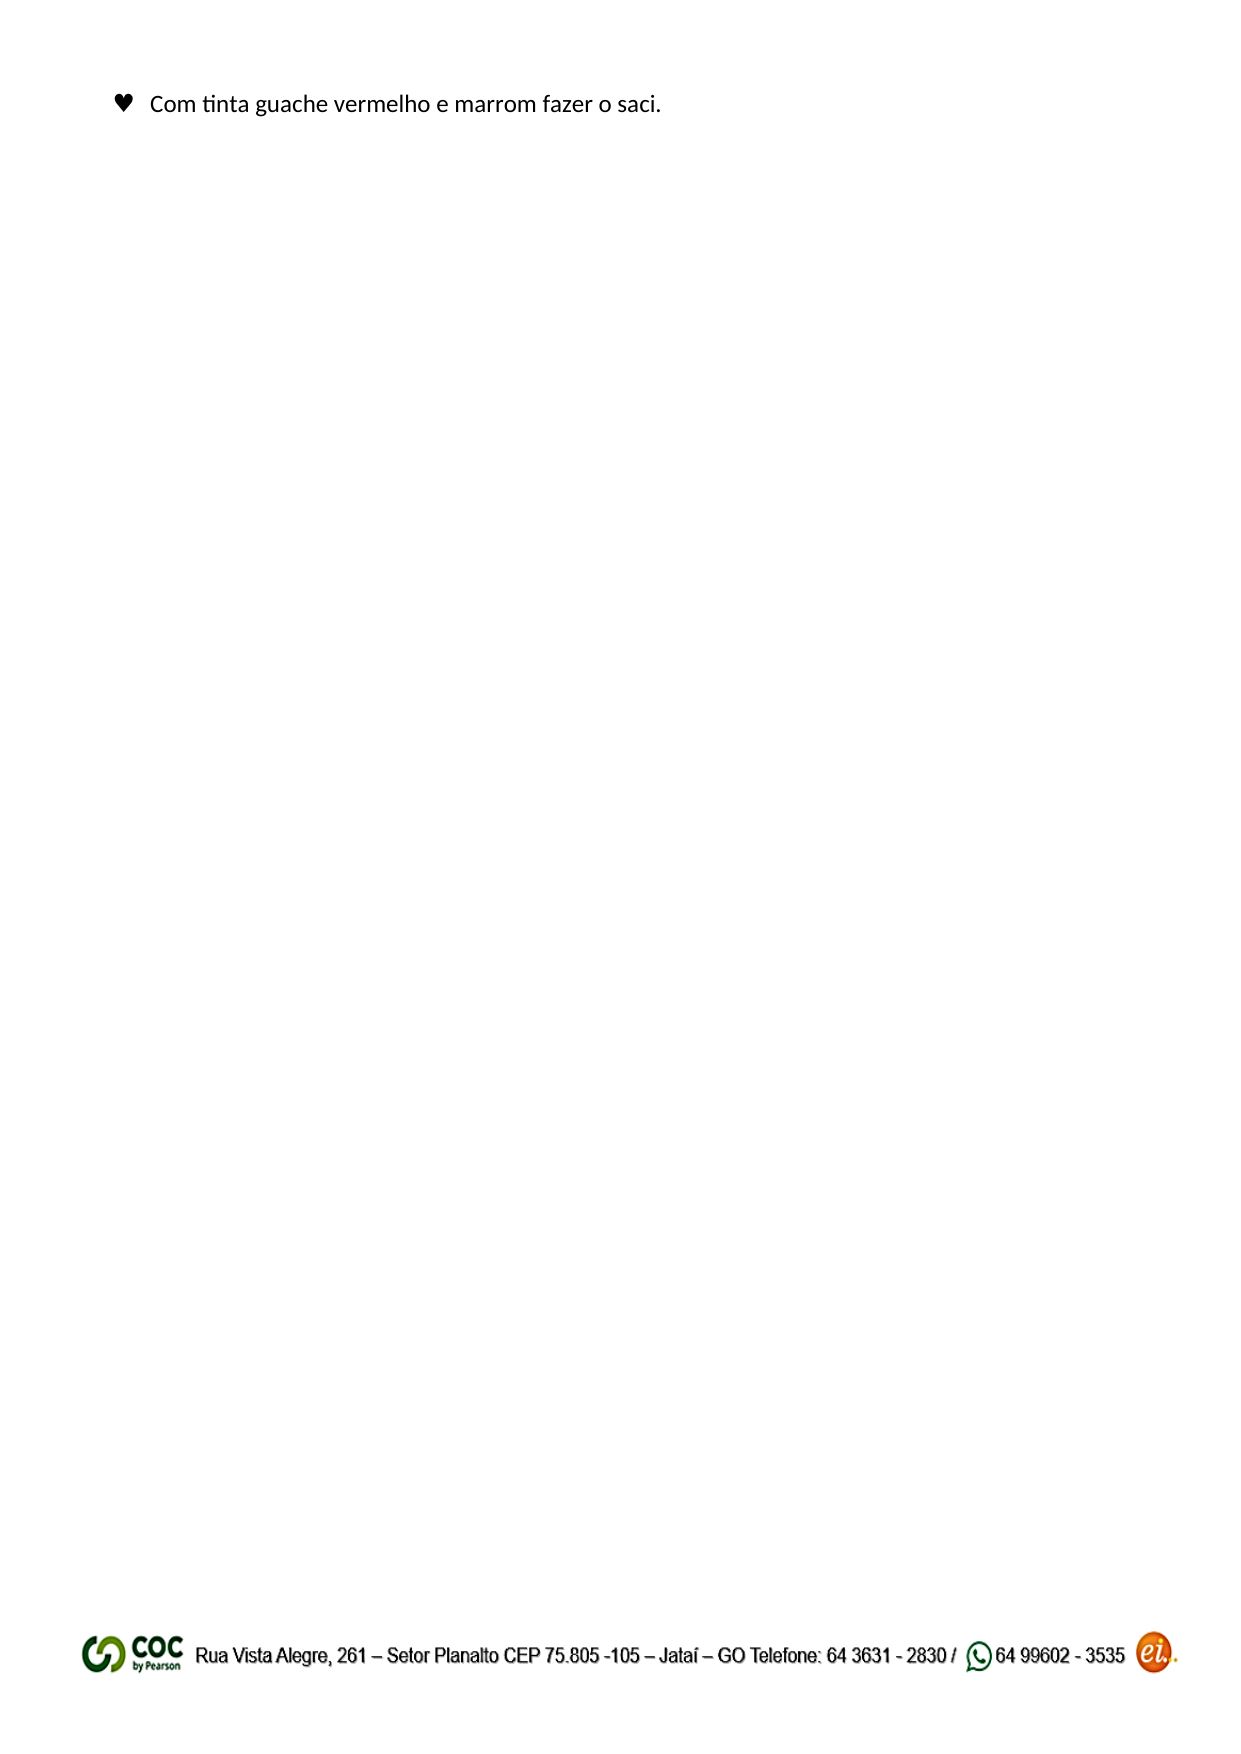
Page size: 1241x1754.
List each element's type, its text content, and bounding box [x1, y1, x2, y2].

picture [75, 1629, 1184, 1681]
list Com tinta guache vermelho e marrom fazer o saci. [112, 75, 1165, 126]
